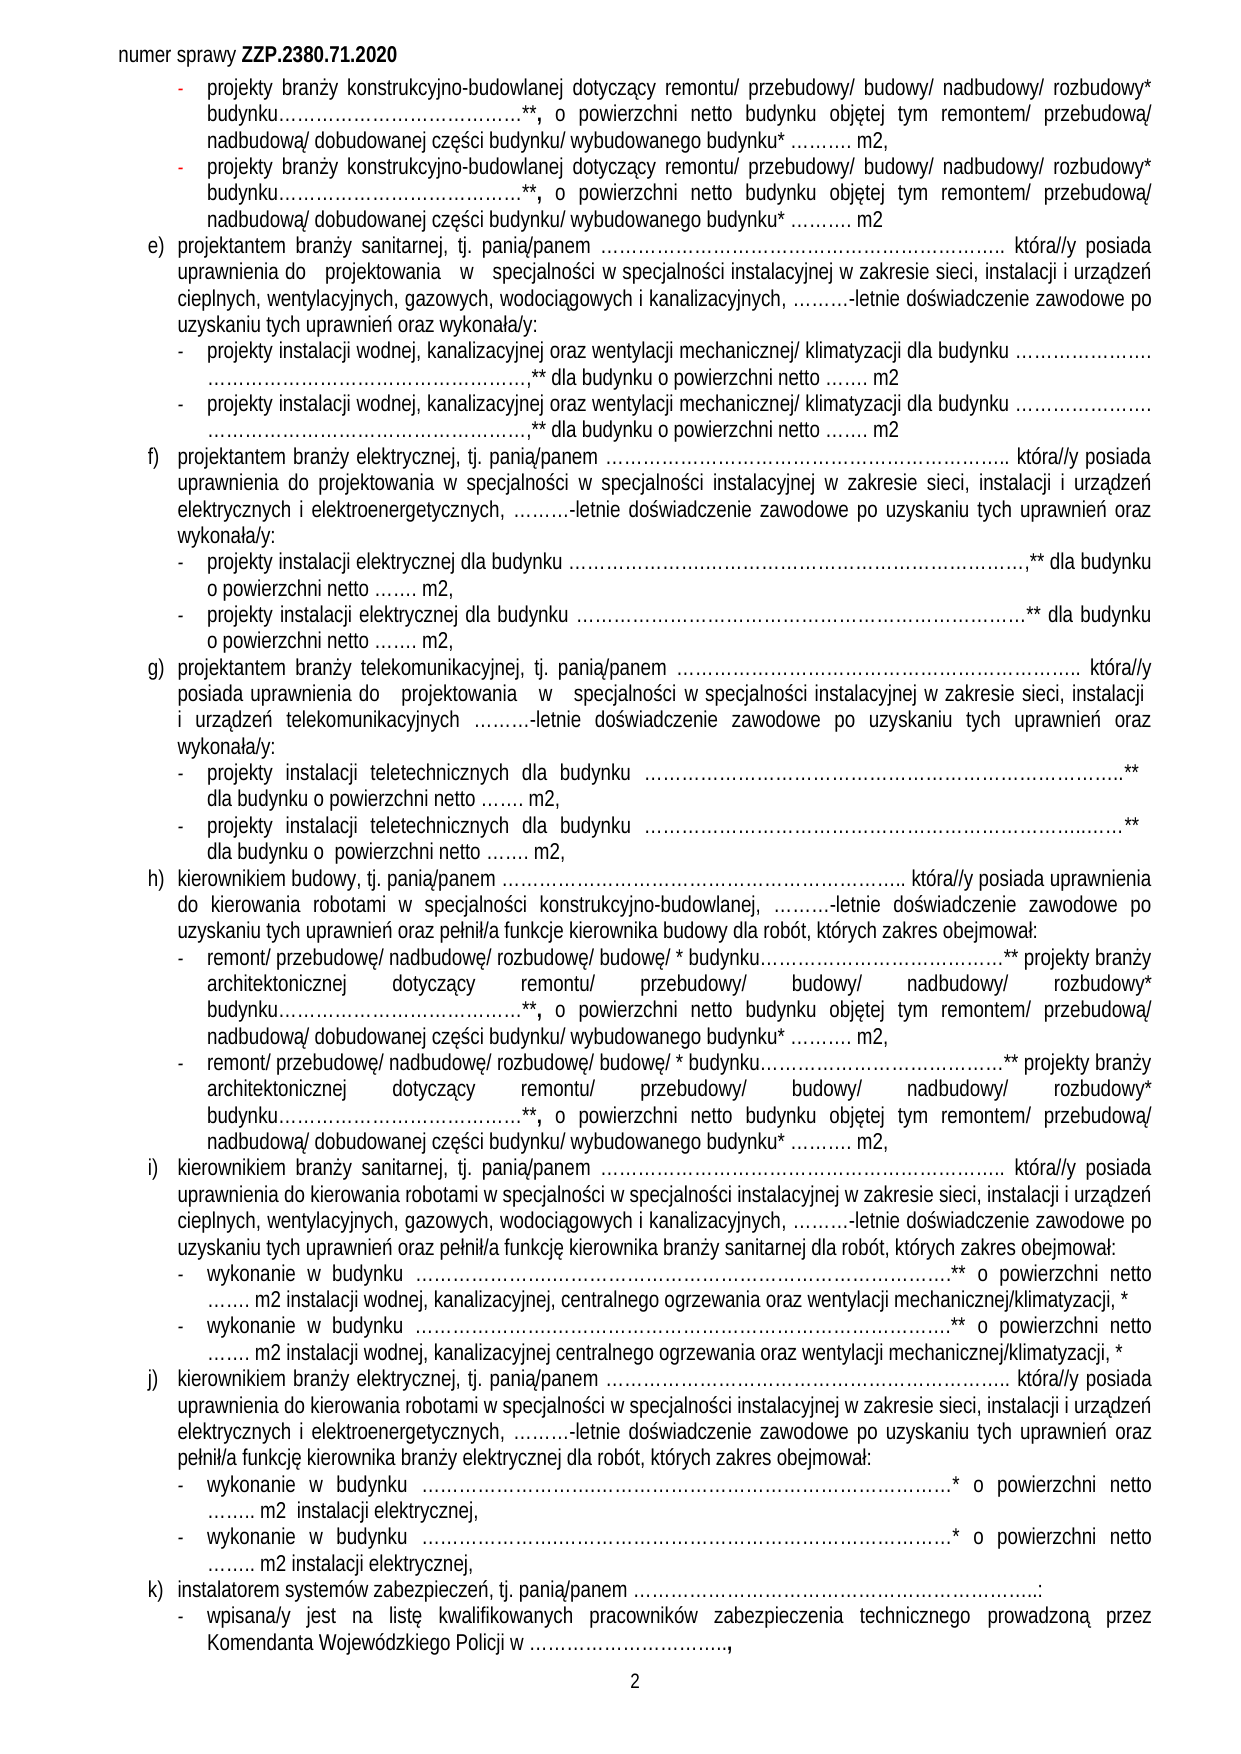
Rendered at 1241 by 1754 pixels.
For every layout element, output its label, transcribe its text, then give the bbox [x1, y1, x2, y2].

list wykonanie w budynku ………………….……………………………………………………….** o powierzchni netto ……. m2 instalacji wodnej, kanalizacyjnej, centralnego ogrzewania oraz wentylacji mechanicznej/klimatyzacji, * [177, 1260, 1152, 1312]
list wpisana/y jest na listę kwalifikowanych pracowników zabezpieczenia technicznego prowadzoną przez Komendanta Wojewódzkiego Policji w ………………………….., [177, 1602, 1152, 1655]
list instalatorem systemów zabezpieczeń, tj. panią/panem ………………………………………………………..: [148, 1576, 1152, 1602]
list projektantem branży elektrycznej, tj. panią/panem ……………………………………………………….. która//y posiada uprawnienia do projektowania w specjalności w specjalności instalacyjnej w zakresie sieci, instalacji i urządzeń elektrycznych i elektroenergetycznych, ………-letnie doświadczenie zawodowe po uzyskaniu tych uprawnień oraz wykonała/y: [148, 443, 1152, 548]
list projekty branży konstrukcyjno-budowlanej dotyczący remontu/ przebudowy/ budowy/ nadbudowy/ rozbudowy* budynku…………………………………**, o powierzchni netto budynku objętej tym remontem/ przebudową/ nadbudową/ dobudowanej części budynku/ wybudowanego budynku* ………. m2 [177, 153, 1152, 232]
list projekty instalacji wodnej, kanalizacyjnej oraz wentylacji mechanicznej/ klimatyzacji dla budynku ………………….……………………………………………,** dla budynku o powierzchni netto ……. m2 [177, 390, 1152, 443]
list remont/ przebudowę/ nadbudowę/ rozbudowę/ budowę/ * budynku…………………………………** projekty branży architektonicznej dotyczący remontu/ przebudowy/ budowy/ nadbudowy/ rozbudowy* budynku…………………………………**, o powierzchni netto budynku objętej tym remontem/ przebudową/ nadbudową/ dobudowanej części budynku/ wybudowanego budynku* ………. m2, [177, 943, 1152, 1049]
list kierownikiem branży elektrycznej, tj. panią/panem ……………………………………………………….. która//y posiada uprawnienia do kierowania robotami w specjalności w specjalności instalacyjnej w zakresie sieci, instalacji i urządzeń elektrycznych i elektroenergetycznych, ………-letnie doświadczenie zawodowe po uzyskaniu tych uprawnień oraz pełnił/a funkcję kierownika branży elektrycznej dla robót, których zakres obejmował: [148, 1365, 1152, 1471]
list kierownikiem branży sanitarnej, tj. panią/panem ……………………………………………………….. która//y posiada uprawnienia do kierowania robotami w specjalności w specjalności instalacyjnej w zakresie sieci, instalacji i urządzeń cieplnych, wentylacyjnych, gazowych, wodociągowych i kanalizacyjnych, ………-letnie doświadczenie zawodowe po uzyskaniu tych uprawnień oraz pełnił/a funkcję kierownika branży sanitarnej dla robót, których zakres obejmował: [148, 1154, 1152, 1260]
list projekty instalacji teletechnicznych dla budynku …………………………………………………………………..** dla budynku o powierzchni netto ……. m2, [177, 759, 1152, 812]
list projekty instalacji elektrycznej dla budynku ………………….……………………………………………,** dla budynku o powierzchni netto ……. m2, [177, 548, 1152, 601]
list projekty instalacji wodnej, kanalizacyjnej oraz wentylacji mechanicznej/ klimatyzacji dla budynku ………………….……………………………………………,** dla budynku o powierzchni netto ……. m2 [177, 337, 1152, 390]
list projektantem branży telekomunikacyjnej, tj. panią/panem ……………………………………………………….. która//y posiada uprawnienia do projektowania w specjalności w specjalności instalacyjnej w zakresie sieci, instalacji i urządzeń telekomunikacyjnych ………-letnie doświadczenie zawodowe po uzyskaniu tych uprawnień oraz wykonała/y: [148, 654, 1152, 759]
list wykonanie w budynku ………………….……………………………………………………….** o powierzchni netto ……. m2 instalacji wodnej, kanalizacyjnej centralnego ogrzewania oraz wentylacji mechanicznej/klimatyzacji, * [177, 1312, 1152, 1365]
list wykonanie w budynku ………………….………………………………………………………* o powierzchni netto …….. m2 instalacji elektrycznej, [177, 1523, 1152, 1576]
list wykonanie w budynku ……………………….…………………………………………………* o powierzchni netto …….. m2 instalacji elektrycznej, [177, 1471, 1152, 1523]
list projekty instalacji elektrycznej dla budynku ………………………………………………………………** dla budynku o powierzchni netto ……. m2, [177, 601, 1152, 654]
list projekty branży konstrukcyjno-budowlanej dotyczący remontu/ przebudowy/ budowy/ nadbudowy/ rozbudowy* budynku…………………………………**, o powierzchni netto budynku objętej tym remontem/ przebudową/ nadbudową/ dobudowanej części budynku/ wybudowanego budynku* ………. m2, [177, 74, 1152, 153]
list projektantem branży sanitarnej, tj. panią/panem ……………………………………………………….. która//y posiada uprawnienia do projektowania w specjalności w specjalności instalacyjnej w zakresie sieci, instalacji i urządzeń cieplnych, wentylacyjnych, gazowych, wodociągowych i kanalizacyjnych, ………-letnie doświadczenie zawodowe po uzyskaniu tych uprawnień oraz wykonała/y: [148, 232, 1152, 337]
list remont/ przebudowę/ nadbudowę/ rozbudowę/ budowę/ * budynku…………………………………** projekty branży architektonicznej dotyczący remontu/ przebudowy/ budowy/ nadbudowy/ rozbudowy* budynku…………………………………**, o powierzchni netto budynku objętej tym remontem/ przebudową/ nadbudową/ dobudowanej części budynku/ wybudowanego budynku* ………. m2, [177, 1049, 1152, 1154]
list kierownikiem budowy, tj. panią/panem ……………………………………………………….. która//y posiada uprawnienia do kierowania robotami w specjalności konstrukcyjno-budowlanej, ………-letnie doświadczenie zawodowe po uzyskaniu tych uprawnień oraz pełnił/a funkcje kierownika budowy dla robót, których zakres obejmował: [148, 864, 1152, 943]
list projekty instalacji teletechnicznych dla budynku ……………………………………………………………..……** dla budynku o powierzchni netto ……. m2, [177, 812, 1152, 864]
